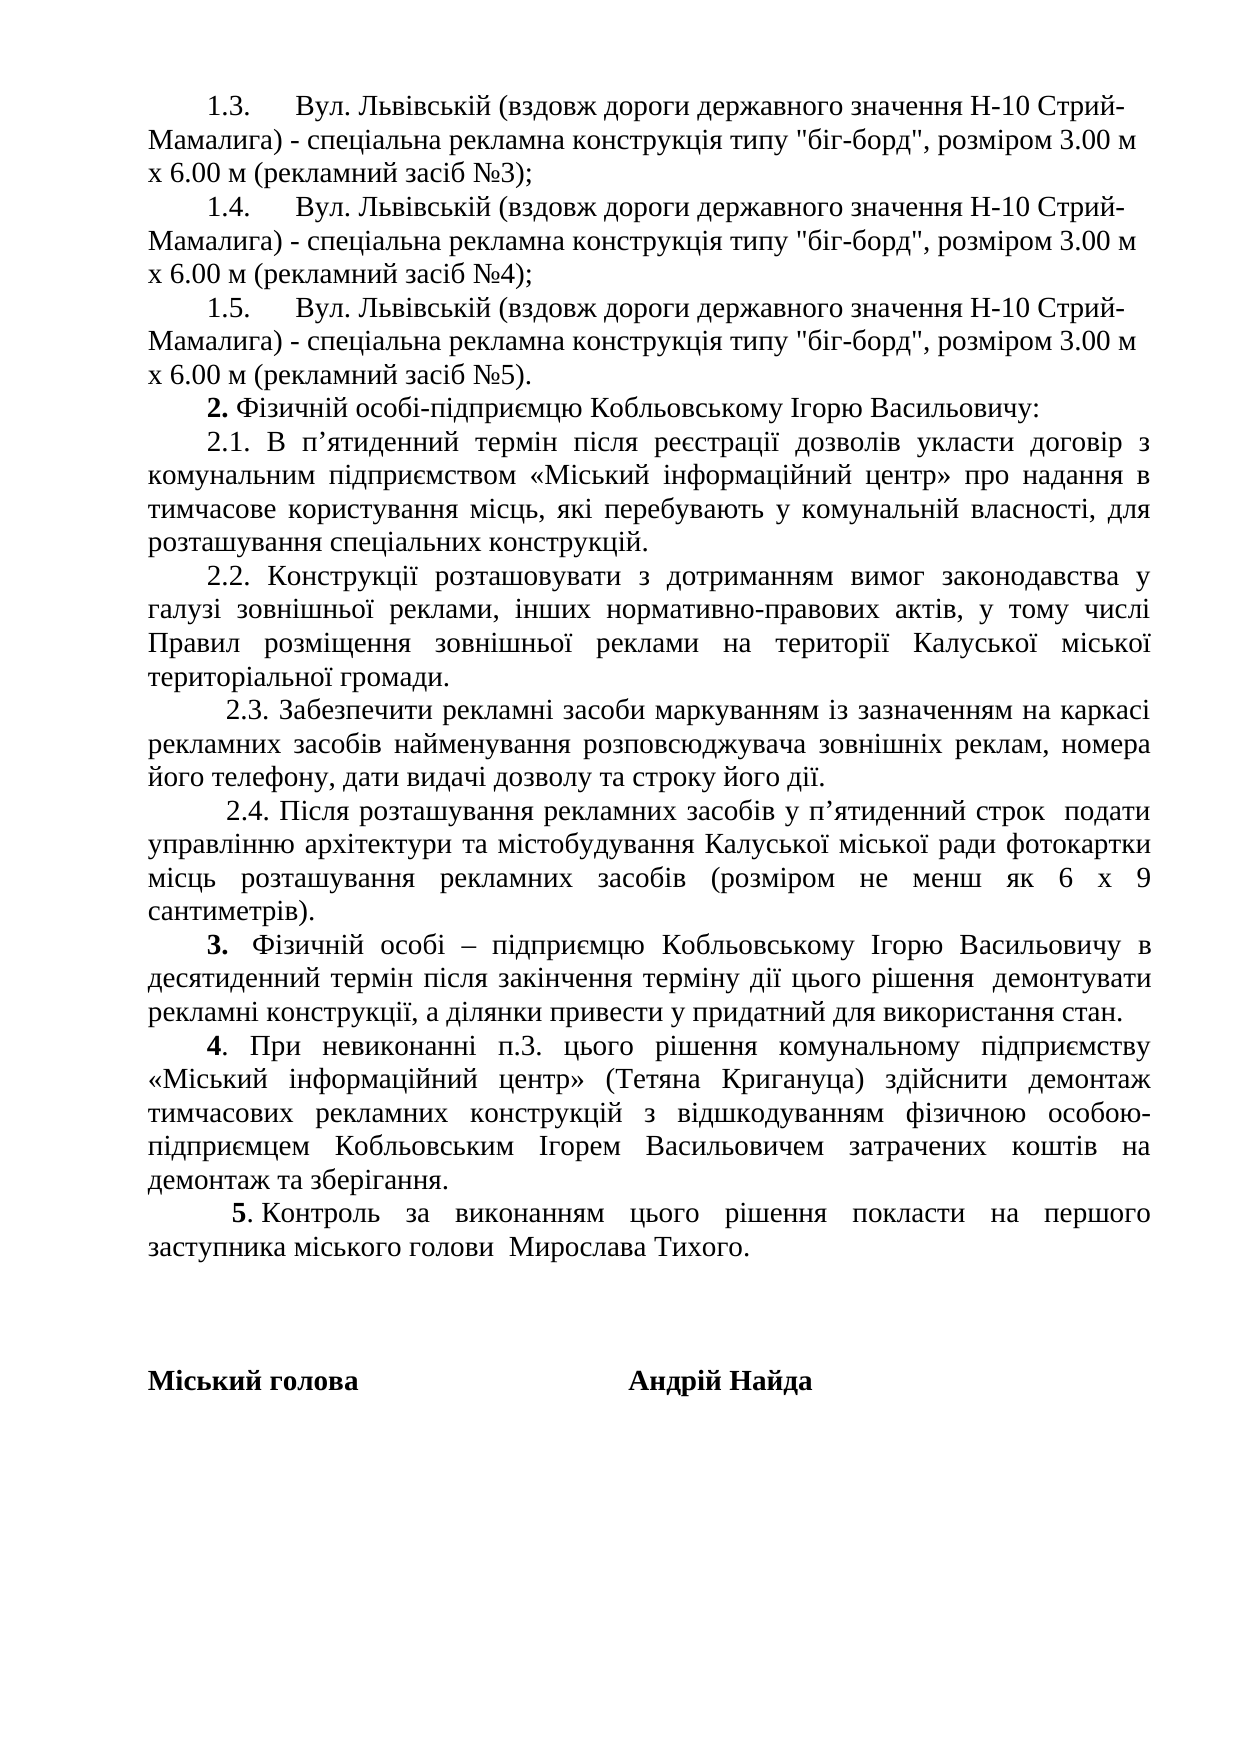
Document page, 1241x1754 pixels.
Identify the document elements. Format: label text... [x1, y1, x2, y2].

text 2. Фізичній особі-підприємцю Кобльовському Ігорю Васильовичу: [148, 390, 1152, 424]
list Вул. Львівській (вздовж дороги державного значення Н-10 Стрий-Мамалига) - спеціальна рекламна конструкція типу "біг-борд", розміром 3.00 м х 6.00 м (рекламний засіб №4); [148, 189, 1152, 290]
text 2.3. Забезпечити рекламні засоби маркуванням із зазначенням на каркасі рекламних засобів найменування розповсюджувача зовнішніх реклам, номера його телефону, дати видачі дозволу та строку його дії. [148, 692, 1152, 793]
text 5. Контроль за виконанням цього рішення покласти на першого заступника міського голови Мирослава Тихого. [148, 1195, 1152, 1262]
text Міський голова Андрій Найда [148, 1363, 1152, 1397]
text 2.1. В п’ятиденний термін після реєстрації дозволів укласти договір з комунальним підприємством «Міський інформаційний центр» про надання в тимчасове користування місць, які перебувають у комунальній власності, для розташування спеціальних конструкцій. [148, 424, 1152, 558]
text 2.2. Конструкції розташовувати з дотриманням вимог законодавства у галузі зовнішньої реклами, інших нормативно-правових актів, у тому числі Правил розміщення зовнішньої реклами на території Калуської міської територіальної громади. [148, 558, 1152, 692]
list Вул. Львівській (вздовж дороги державного значення Н-10 Стрий-Мамалига) - спеціальна рекламна конструкція типу "біг-борд", розміром 3.00 м х 6.00 м (рекламний засіб №5). [148, 290, 1152, 390]
text 2.4. Після розташування рекламних засобів у п’ятиденний строк подати управлінню архітектури та містобудування Калуської міської ради фотокартки місць розташування рекламних засобів (розміром не менш як 6 х 9 сантиметрів). [148, 793, 1152, 927]
text 4. При невиконанні п.3. цього рішення комунальному підприємству «Міський інформаційний центр» (Тетяна Кригануца) здійснити демонтаж тимчасових рекламних конструкцій з відшкодуванням фізичною особою-підприємцем Кобльовським Ігорем Васильовичем затрачених коштів на демонтаж та зберігання. [148, 1028, 1152, 1195]
list Вул. Львівській (вздовж дороги державного значення Н-10 Стрий-Мамалига) - спеціальна рекламна конструкція типу "біг-борд", розміром 3.00 м х 6.00 м (рекламний засіб №3); [148, 88, 1152, 189]
text 3. Фізичній особі – підприємцю Кобльовському Ігорю Васильовичу в десятиденний термін після закінчення терміну дії цього рішення демонтувати рекламні конструкції, а ділянки привести у придатний для використання стан. [148, 927, 1152, 1028]
